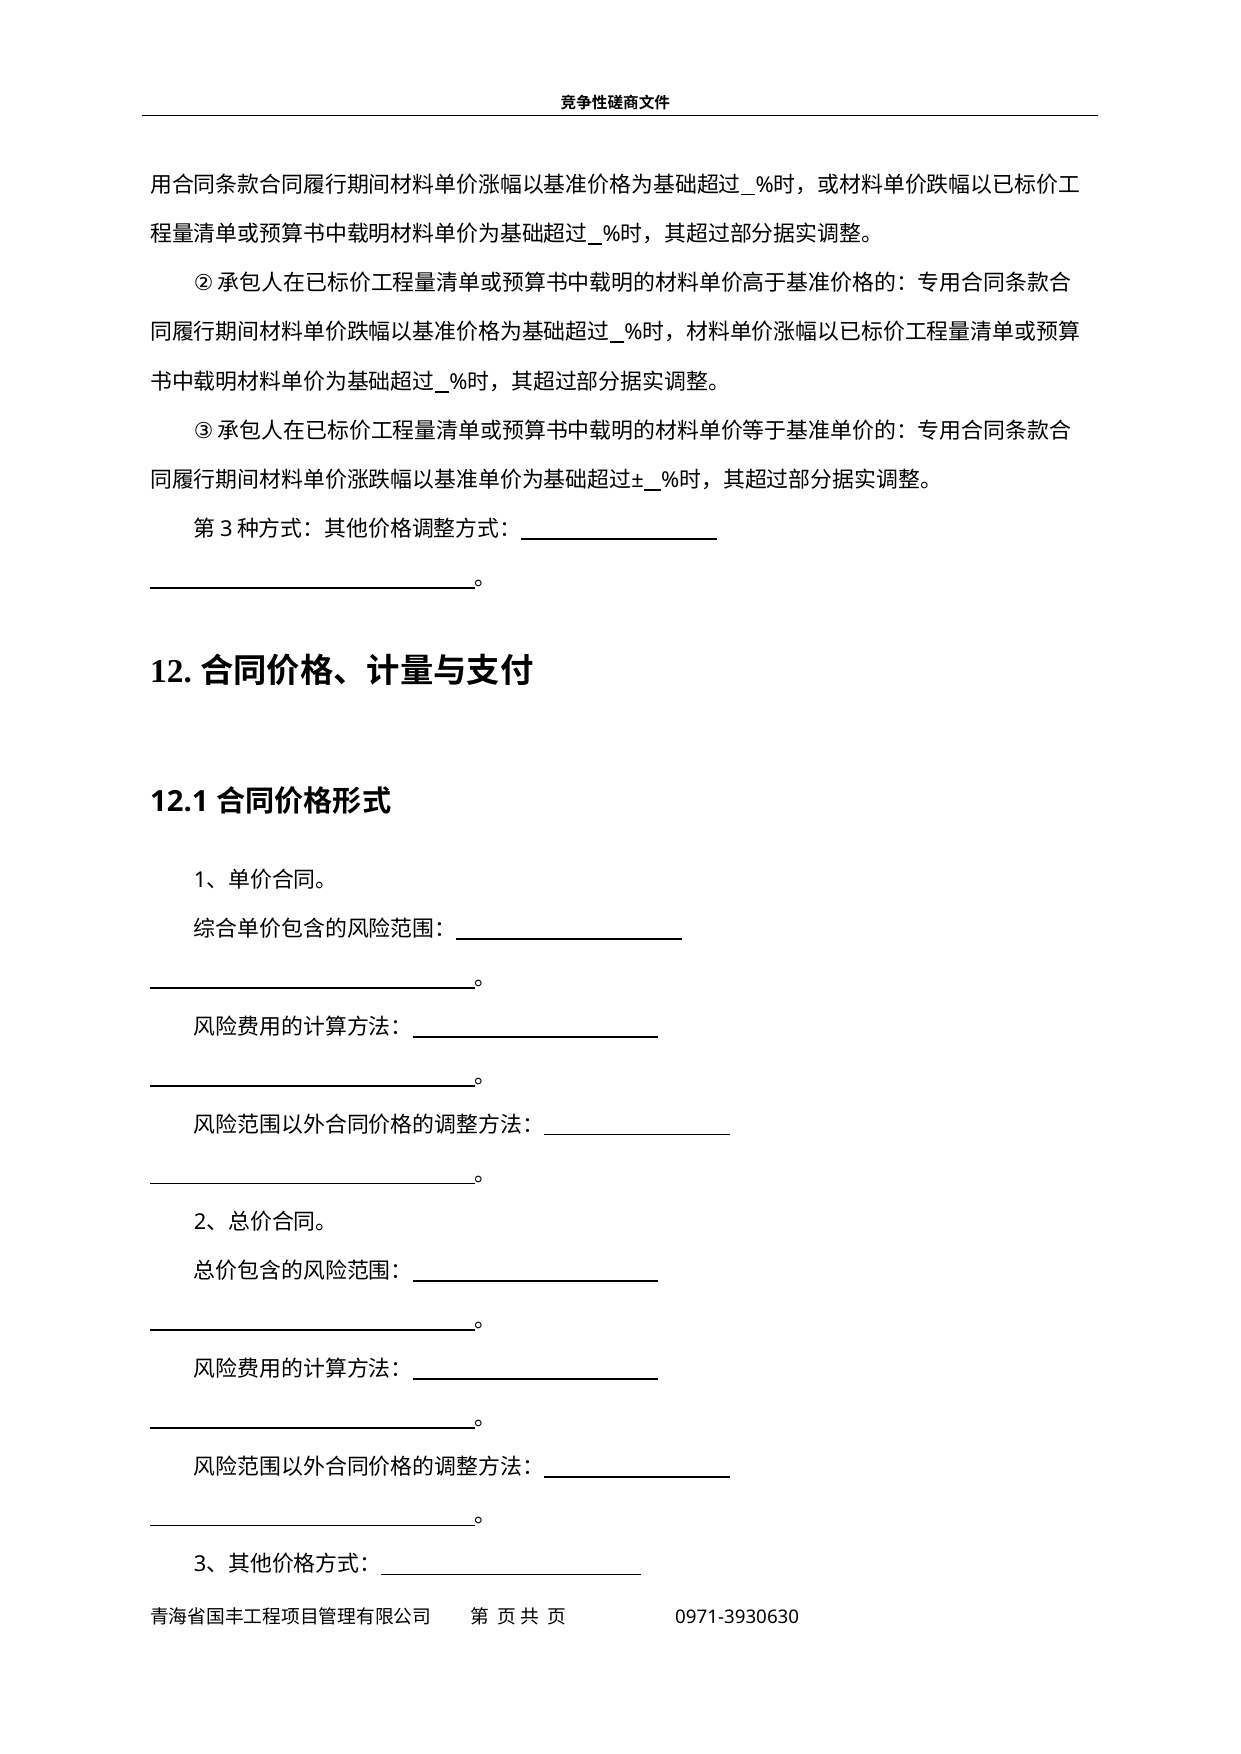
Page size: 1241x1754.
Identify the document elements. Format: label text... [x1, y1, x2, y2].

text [150, 166, 1090, 248]
text 1、单价合同。 [150, 862, 1090, 895]
text 。 [150, 1399, 1090, 1432]
text ②承包人在已标价工程量清单或预算书中载明的材料单价高于基准价格的：专用合同条款合同履行期间材料单价跌幅以基准价格为基础超过 %时，材料单价涨幅以已标价工程量清单或预算书中载明材料单价为基础超过 %时，其超过部分据实调整。 [150, 264, 1090, 396]
text ③承包人在已标价工程量清单或预算书中载明的材料单价等于基准单价的：专用合同条款合同履行期间材料单价涨跌幅以基准单价为基础超过± %时，其超过部分据实调整。 [150, 412, 1090, 494]
text 第3种方式：其他价格调整方式： [150, 510, 1090, 543]
text 综合单价包含的风险范围： [150, 911, 1090, 944]
text 。 [150, 1155, 1090, 1188]
text 风险范围以外合同价格的调整方法： [150, 1106, 1090, 1139]
text 。 [150, 959, 1090, 992]
text 3、其他价格方式： [150, 1546, 1090, 1579]
text 风险费用的计算方法： [150, 1008, 1090, 1041]
text 。 [150, 1057, 1090, 1090]
text 。 [150, 1301, 1090, 1334]
text 12.1 合同价格形式 [150, 766, 1090, 832]
text 风险费用的计算方法： [150, 1350, 1090, 1383]
text 总价包含的风险范围： [150, 1253, 1090, 1286]
text 。 [150, 1497, 1090, 1530]
text 12. 合同价格、计量与支付 [150, 635, 1090, 701]
text 。 [150, 559, 1090, 592]
text 风险范围以外合同价格的调整方法： [150, 1448, 1090, 1481]
text 2、总价合同。 [150, 1204, 1090, 1237]
